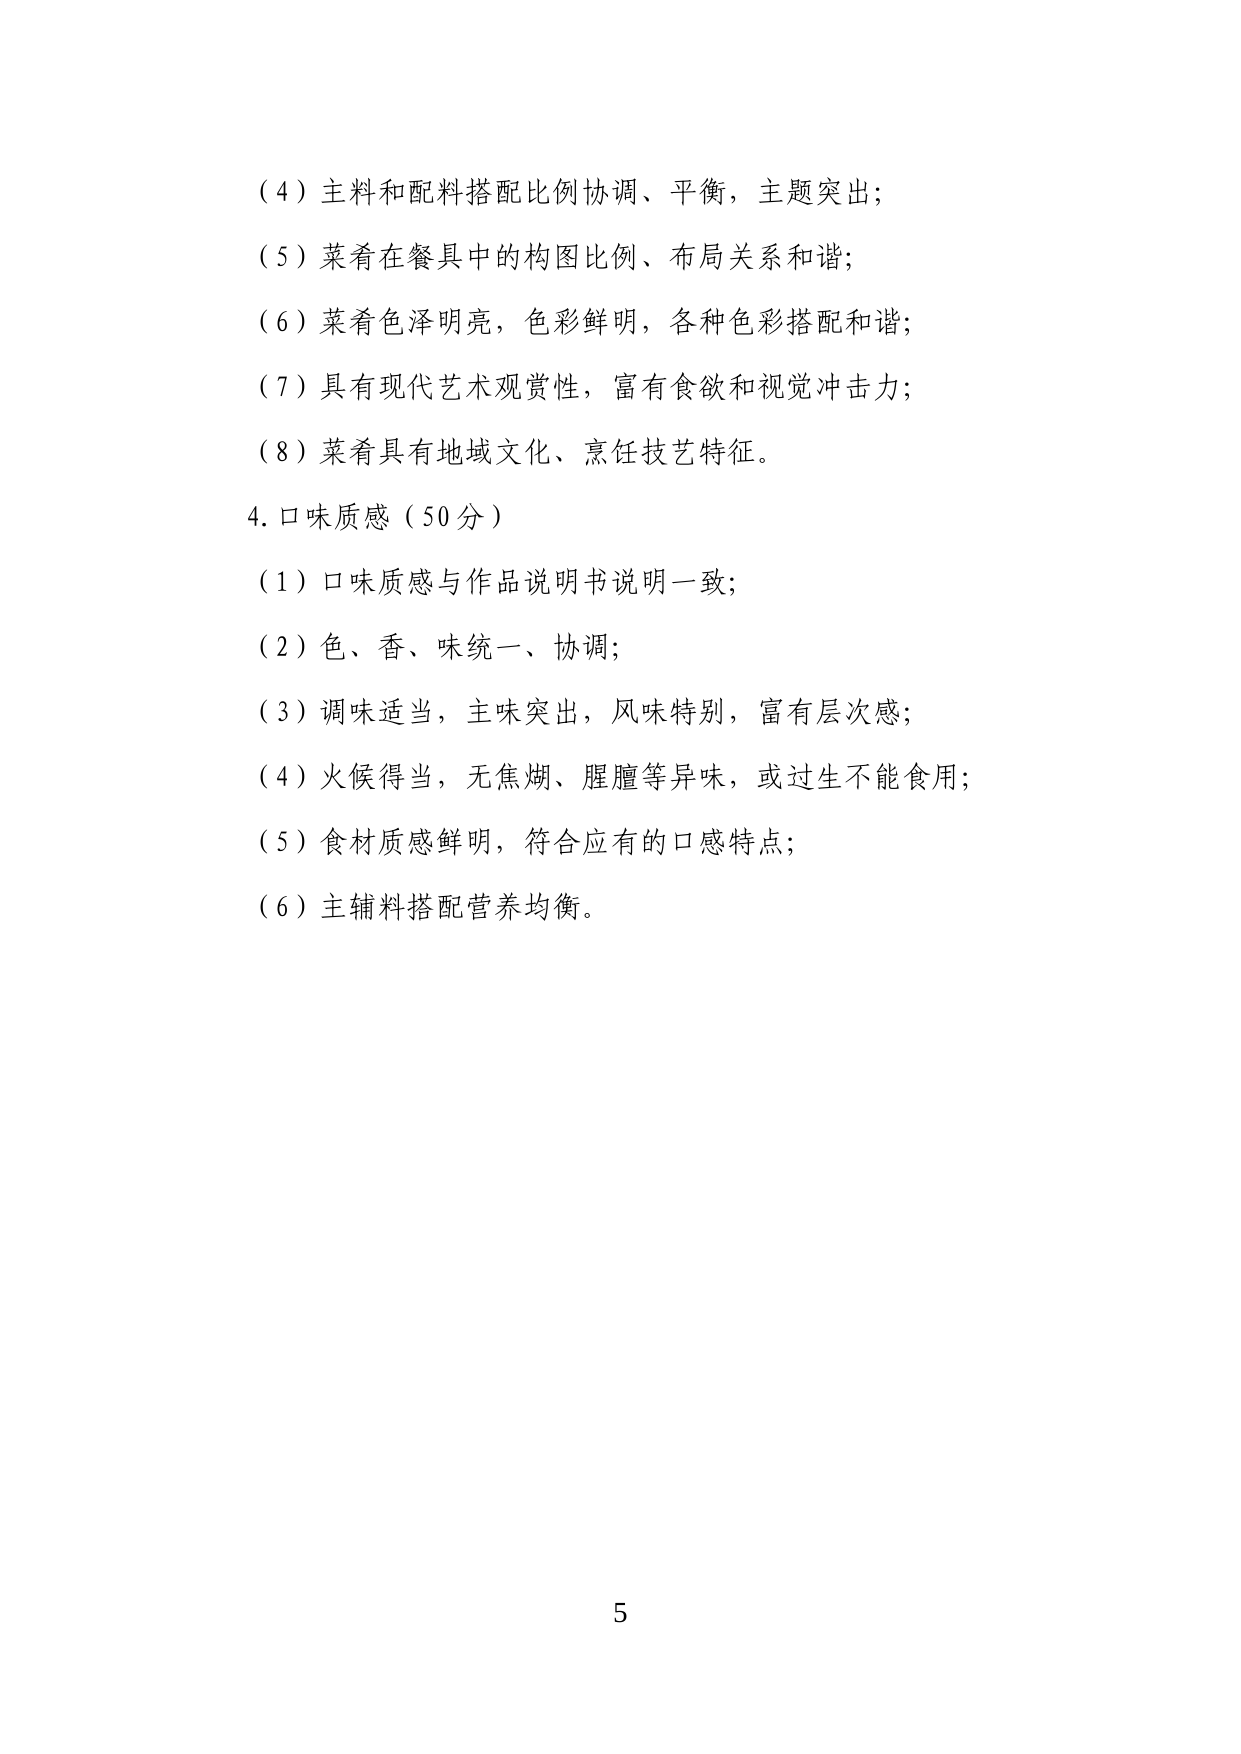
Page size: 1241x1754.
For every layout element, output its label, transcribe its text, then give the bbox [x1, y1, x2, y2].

text （2）色、香、味统一、协调； [187, 613, 1053, 678]
text （4）火候得当，无焦煳、腥膻等异味，或过生不能食用； [187, 743, 1053, 808]
text （7）具有现代艺术观赏性，富有食欲和视觉冲击力； [187, 353, 1053, 418]
text （6）主辅料搭配营养均衡。 [187, 873, 1053, 938]
text （5）食材质感鲜明，符合应有的口感特点； [187, 808, 1053, 873]
text （5）菜肴在餐具中的构图比例、布局关系和谐； [187, 223, 1053, 288]
text （6）菜肴色泽明亮，色彩鲜明，各种色彩搭配和谐； [187, 288, 1053, 353]
text （1）口味质感与作品说明书说明一致； [187, 548, 1053, 613]
text （4）主料和配料搭配比例协调、平衡，主题突出； [187, 158, 1053, 223]
text 4.口味质感（50分） [187, 483, 1053, 548]
text （8）菜肴具有地域文化、烹饪技艺特征。 [187, 418, 1053, 483]
text （3）调味适当，主味突出，风味特别，富有层次感； [187, 678, 1053, 743]
